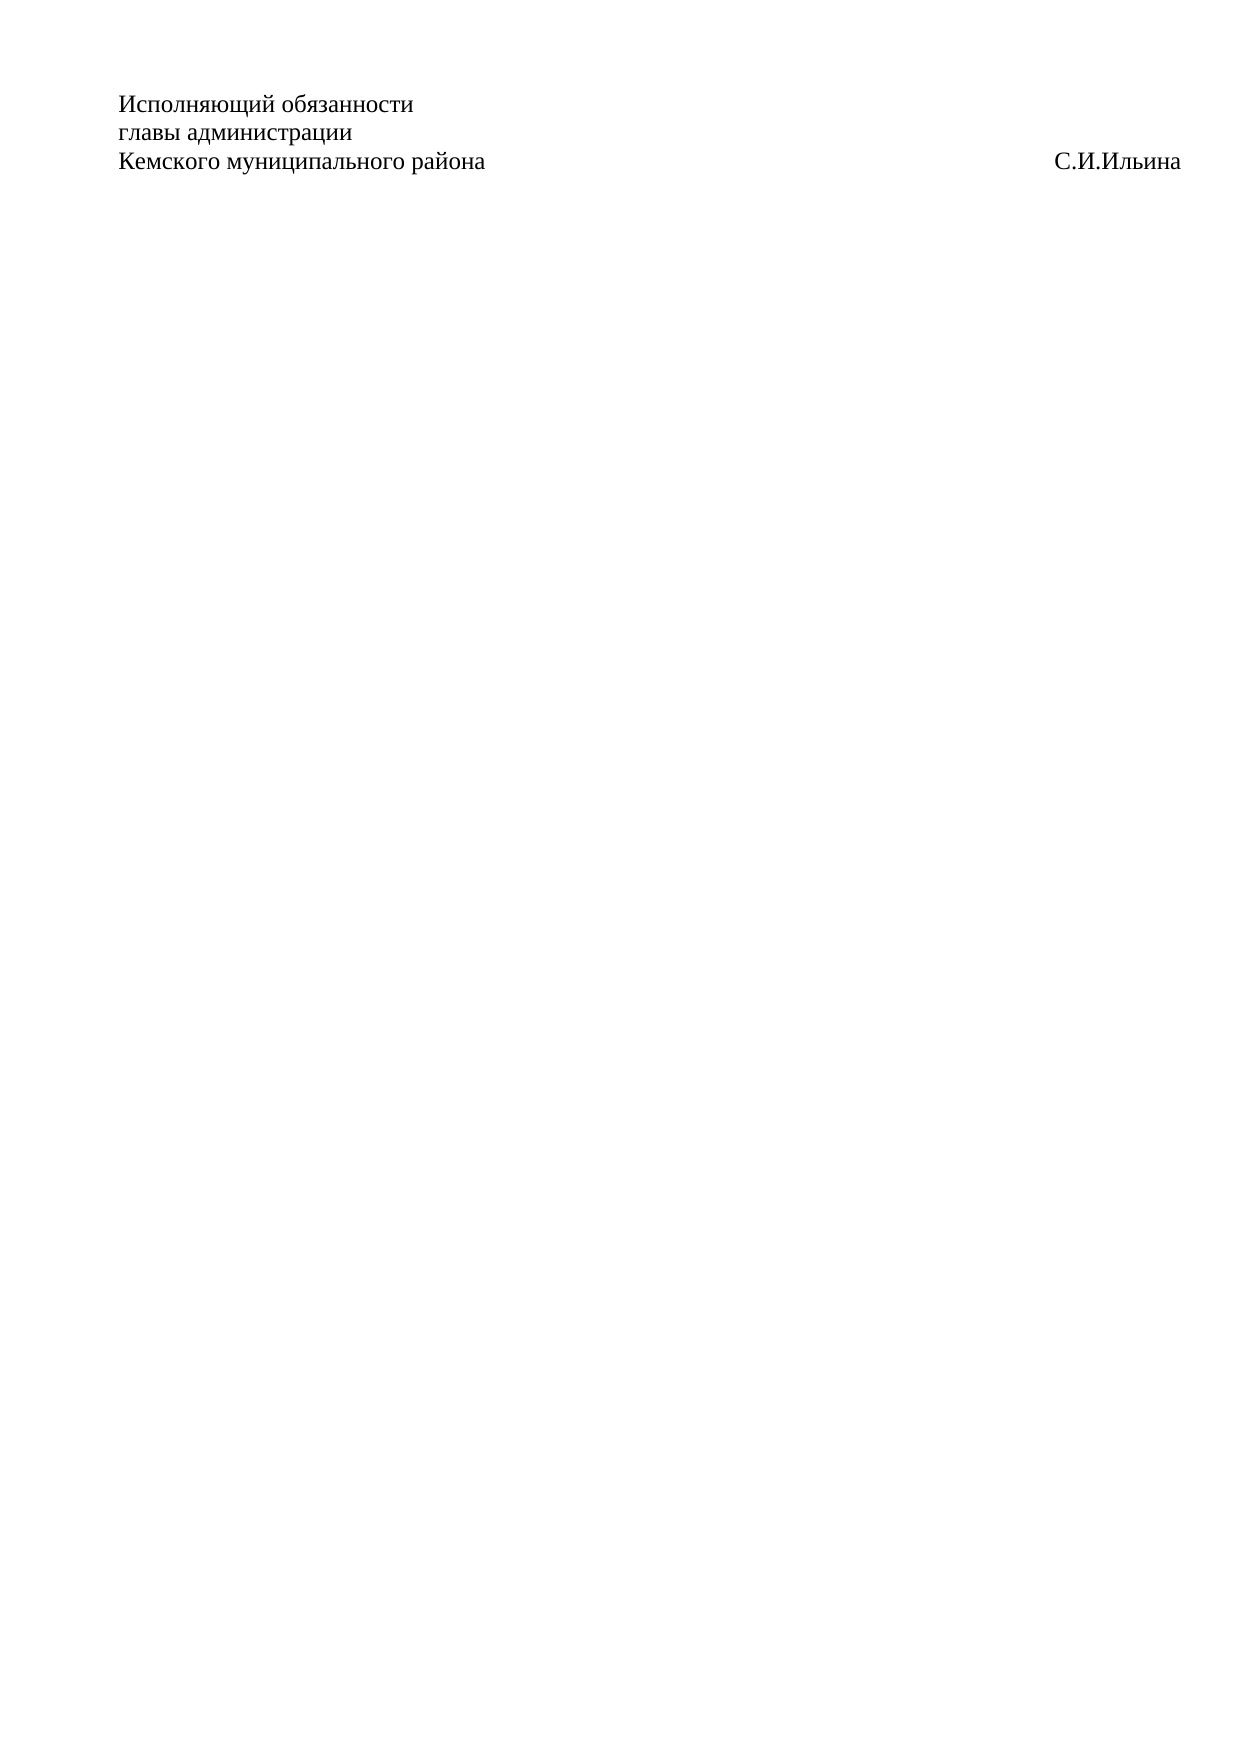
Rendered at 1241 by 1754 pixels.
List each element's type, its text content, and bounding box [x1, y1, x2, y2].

text главы администрации [118, 117, 1181, 146]
text Исполняющий обязанности [118, 89, 1181, 117]
text Кемского муниципального района С.И.Ильина [118, 146, 1181, 175]
